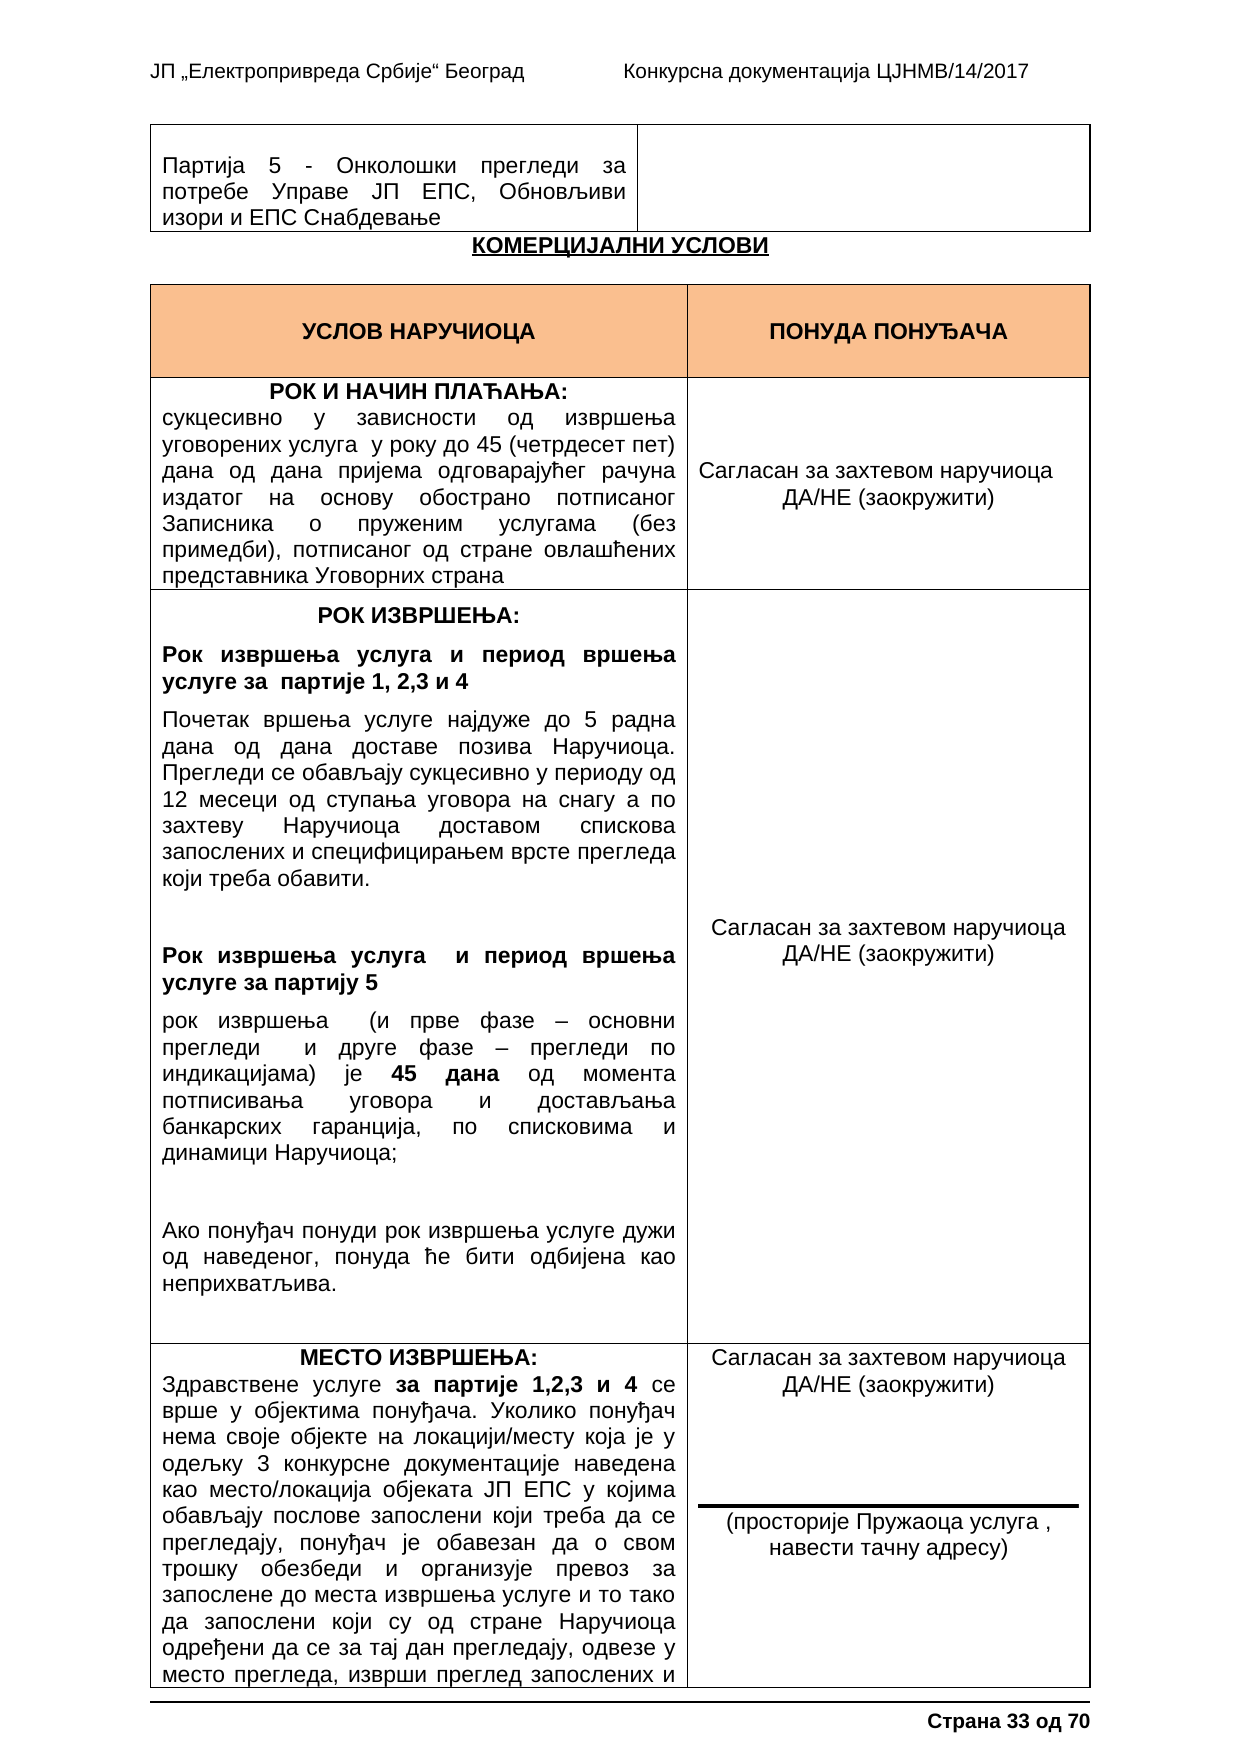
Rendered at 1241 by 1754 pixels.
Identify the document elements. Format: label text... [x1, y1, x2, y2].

table_header ПОНУДА ПОНУЂАЧА [688, 285, 1089, 377]
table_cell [638, 125, 1089, 231]
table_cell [151, 125, 637, 231]
table_cell РОК ИЗВРШЕЊА: Рок извршења услуга и период вршења услуге за партије 1, 2,3 и 4 Почетак вршења услуге најдуже до 5 радна дана од дана доставе позива Наручиоца. Прегледи се обављају сукцесивно у периоду од 12 месеци од ступања уговора на снагу а по захтеву Наручиоца доставом спискова запослених и специфицирањем врсте прегледа који треба обавити. Рок извршења услуга и период вршења услуге за партију 5 рок извршења (и прве фазе – основни прегледи и друге фазе – прегледи по индикацијама) је 45 дана од момента потписивања уговора и достављања банкарских гаранција, по списковима и динамици Наручиоца; Ако понуђач понуди рок извршења услуге дужи од наведеног, понуда ће бити одбијена као неприхватљива. [151, 590, 687, 1343]
table_cell Сагласан за захтевом наручиоца ДА/НЕ (заокружити) [688, 378, 1089, 589]
table_cell РОК И НАЧИН ПЛАЋАЊА: сукцесивно у зависности од извршења уговорених услуга у року до 45 (четрдесет пет) дана од дана пријема одговарајућег рачуна издатог на основу обострано потписаног Записника о пруженим услугама (без примедби), потписаног од стране овлашћених представника Уговорних страна [151, 378, 687, 589]
text КОМЕРЦИЈАЛНИ УСЛОВИ [150, 232, 1090, 258]
table_cell Сагласан за захтевом наручиоца ДА/НЕ (заокружити) [688, 590, 1089, 1343]
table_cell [688, 1344, 1089, 1687]
table_header УСЛОВ НАРУЧИОЦА [151, 285, 687, 377]
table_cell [151, 1344, 687, 1687]
